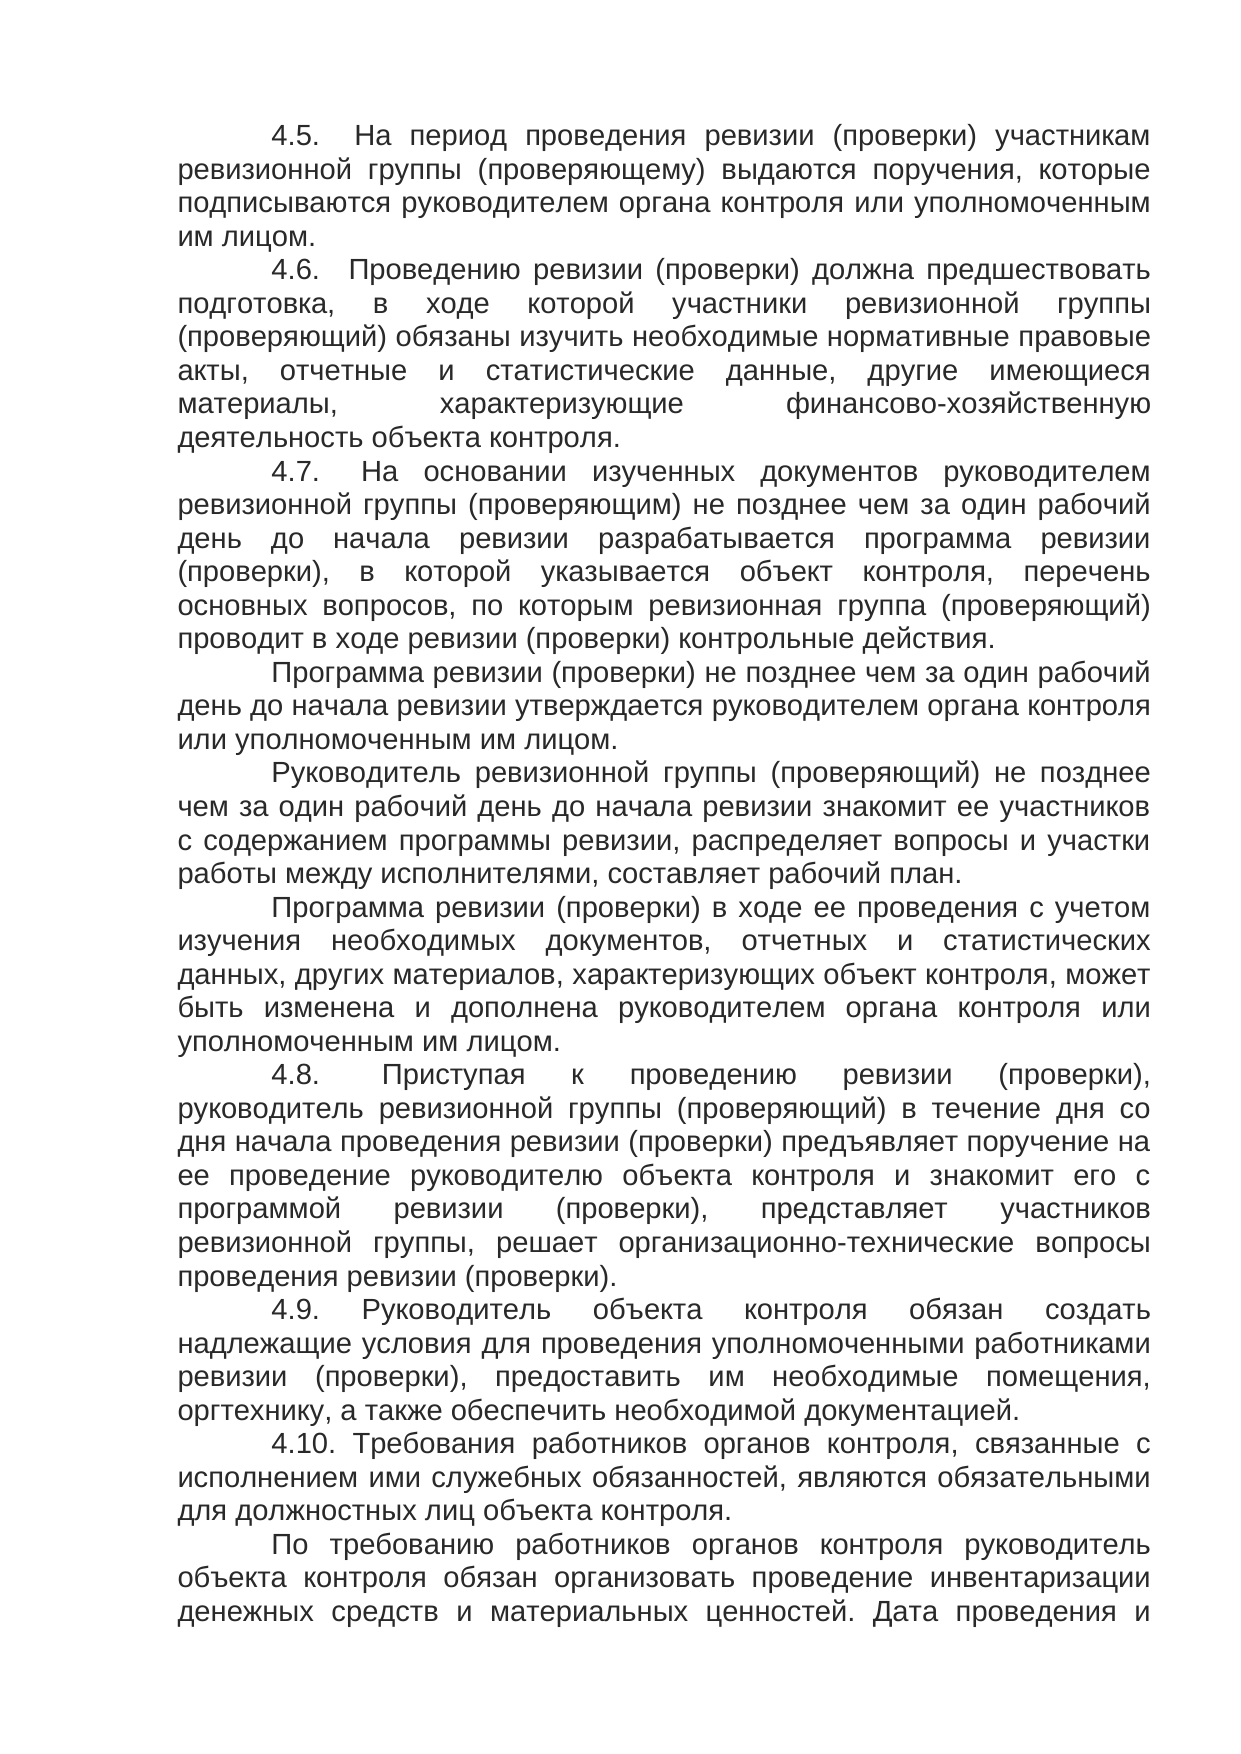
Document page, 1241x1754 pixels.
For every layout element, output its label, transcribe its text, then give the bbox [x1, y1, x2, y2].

text 4.9. Руководитель объекта контроля обязан создать надлежащие условия для проведения уполномоченными работниками ревизии (проверки), предоставить им необходимые помещения, оргтехнику, а также обеспечить необходимой документацией. [177, 1292, 1152, 1426]
text 4.7. На основании изученных документов руководителем ревизионной группы (проверяющим) не позднее чем за один рабочий день до начала ревизии разрабатывается программа ревизии (проверки), в которой указывается объект контроля, перечень основных вопросов, по которым ревизионная группа (проверяющий) проводит в ходе ревизии (проверки) контрольные действия. [177, 453, 1152, 655]
text 4.8. Приступая к проведению ревизии (проверки), руководитель ревизионной группы (проверяющий) в течение дня со дня начала проведения ревизии (проверки) предъявляет поручение на ее проведение руководителю объекта контроля и знакомит его с программой ревизии (проверки), представляет участников ревизионной группы, решает организационно-технические вопросы проведения ревизии (проверки). [177, 1057, 1152, 1292]
text 4.10. Требования работников органов контроля, связанные с исполнением ими служебных обязанностей, являются обязательными для должностных лиц объекта контроля. [177, 1426, 1152, 1527]
text 4.6. Проведению ревизии (проверки) должна предшествовать подготовка, в ходе которой участники ревизионной группы (проверяющий) обязаны изучить необходимые нормативные правовые акты, отчетные и статистические данные, другие имеющиеся материалы, характеризующие финансово-хозяйственную деятельность объекта контроля. [177, 252, 1152, 453]
text Руководитель ревизионной группы (проверяющий) не позднее чем за один рабочий день до начала ревизии знакомит ее участников с содержанием программы ревизии, распределяет вопросы и участки работы между исполнителями, составляет рабочий план. [177, 755, 1152, 889]
text Программа ревизии (проверки) не позднее чем за один рабочий день до начала ревизии утверждается руководителем органа контроля или уполномоченным им лицом. [177, 655, 1152, 755]
text Программа ревизии (проверки) в ходе ее проведения с учетом изучения необходимых документов, отчетных и статистических данных, других материалов, характеризующих объект контроля, может быть изменена и дополнена руководителем органа контроля или уполномоченным им лицом. [177, 889, 1152, 1057]
text 4.5. На период проведения ревизии (проверки) участникам ревизионной группы (проверяющему) выдаются поручения, которые подписываются руководителем органа контроля или уполномоченным им лицом. [177, 118, 1152, 252]
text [177, 1527, 1152, 1627]
